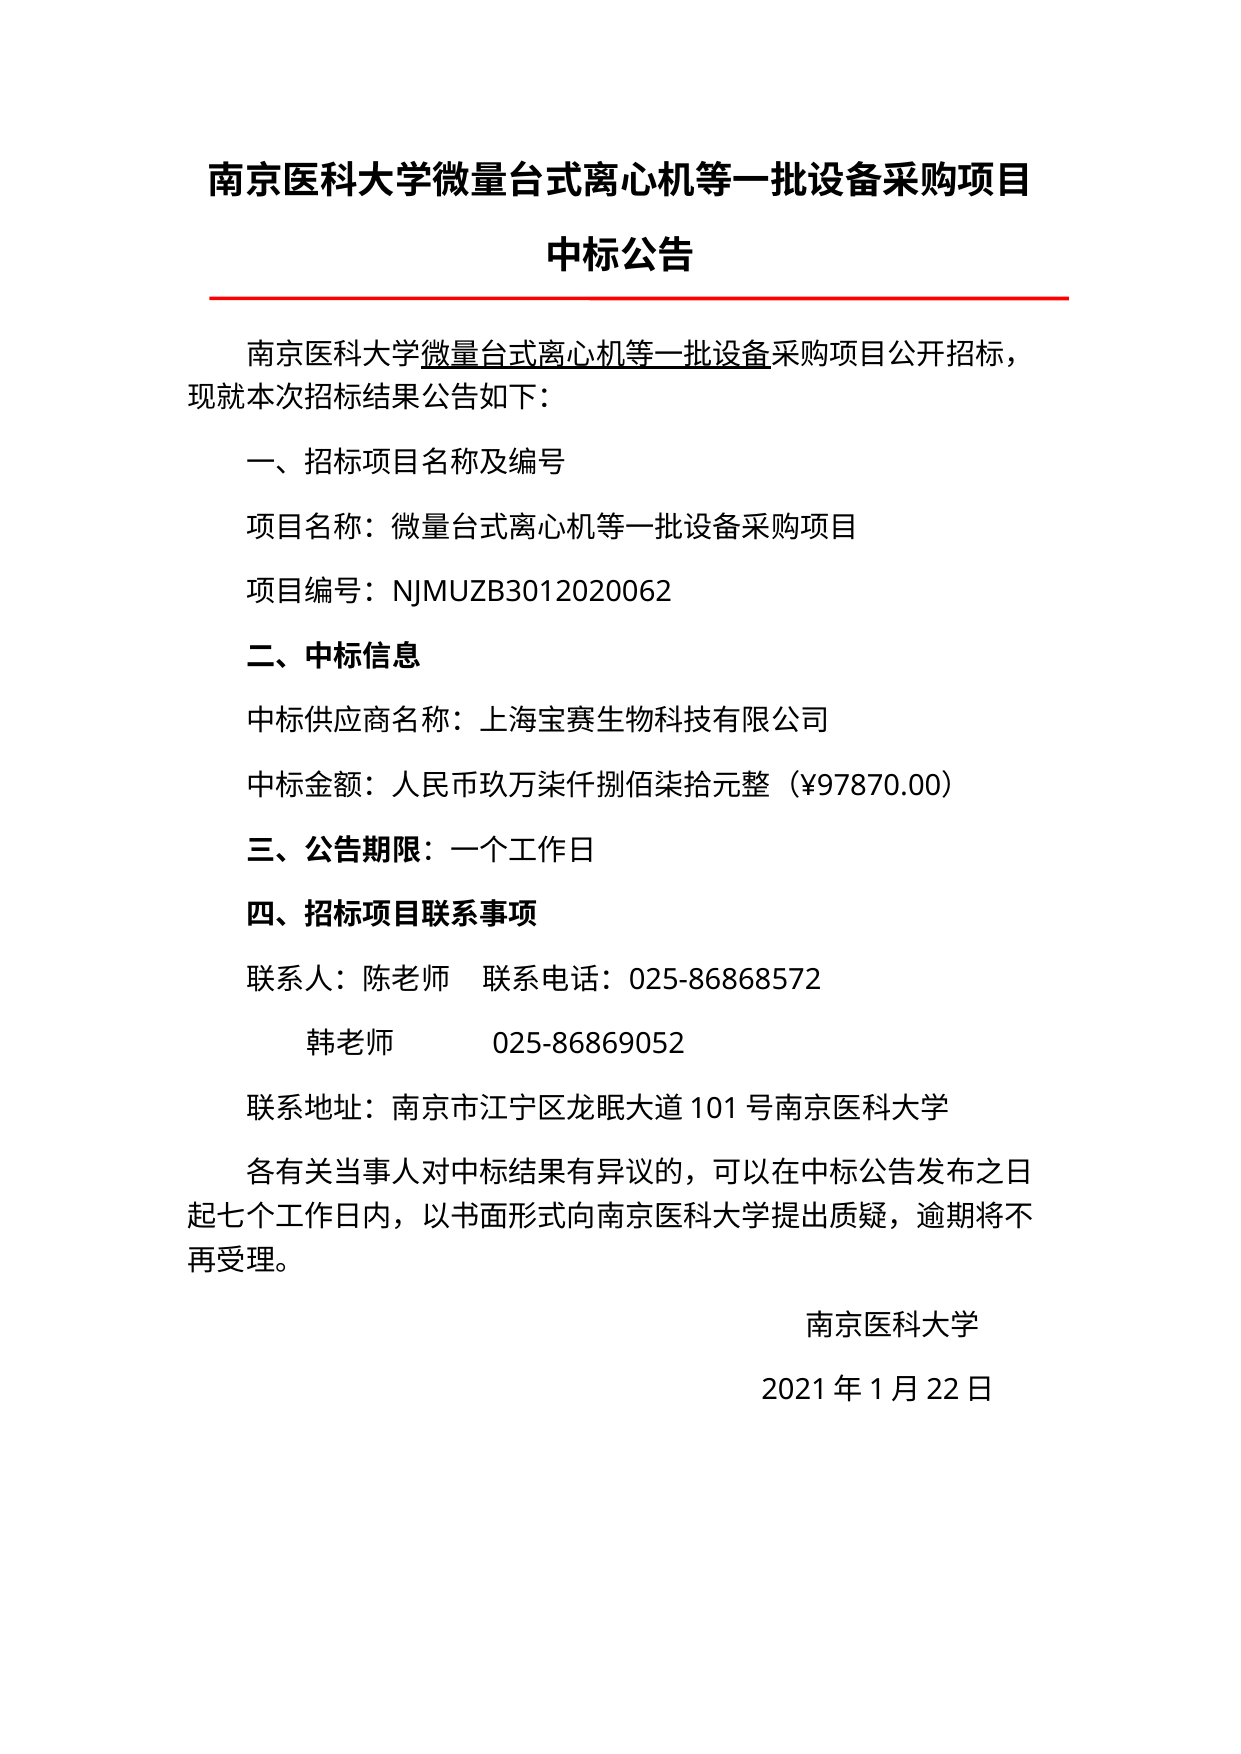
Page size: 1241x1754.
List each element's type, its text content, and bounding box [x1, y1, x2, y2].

text 南京医科大学 [233, 1300, 980, 1344]
text 联系人：陈老师 联系电话：025-86868572 [187, 954, 1053, 998]
text 各有关当事人对中标结果有异议的，可以在中标公告发布之日起七个工作日内，以书面形式向南京医科大学提出质疑，逾期将不再受理。 [187, 1148, 1053, 1279]
text 项目名称：微量台式离心机等一批设备采购项目 [187, 502, 1053, 546]
text 三、公告期限：一个工作日 [187, 825, 1053, 869]
text 中标供应商名称：上海宝赛生物科技有限公司 [187, 696, 1053, 739]
text 四、招标项目联系事项 [187, 889, 1053, 933]
text 韩老师 025-86869052 [187, 1019, 1053, 1062]
text 中标公告 [187, 225, 1053, 279]
text 二、中标信息 [187, 631, 1053, 675]
text 2021年1月22日 [233, 1364, 994, 1408]
text 南京医科大学微量台式离心机等一批设备采购项目 [187, 150, 1053, 204]
text 南京医科大学微量台式离心机等一批设备采购项目公开招标，现就本次招标结果公告如下： [187, 329, 1053, 417]
text 中标金额：人民币玖万柒仟捌佰柒拾元整（¥97870.00） [187, 760, 1053, 804]
text 一、招标项目名称及编号 [187, 437, 1053, 481]
text 项目编号：NJMUZB3012020062 [187, 567, 1053, 610]
text 联系地址：南京市江宁区龙眠大道101号南京医科大学 [187, 1083, 1053, 1127]
